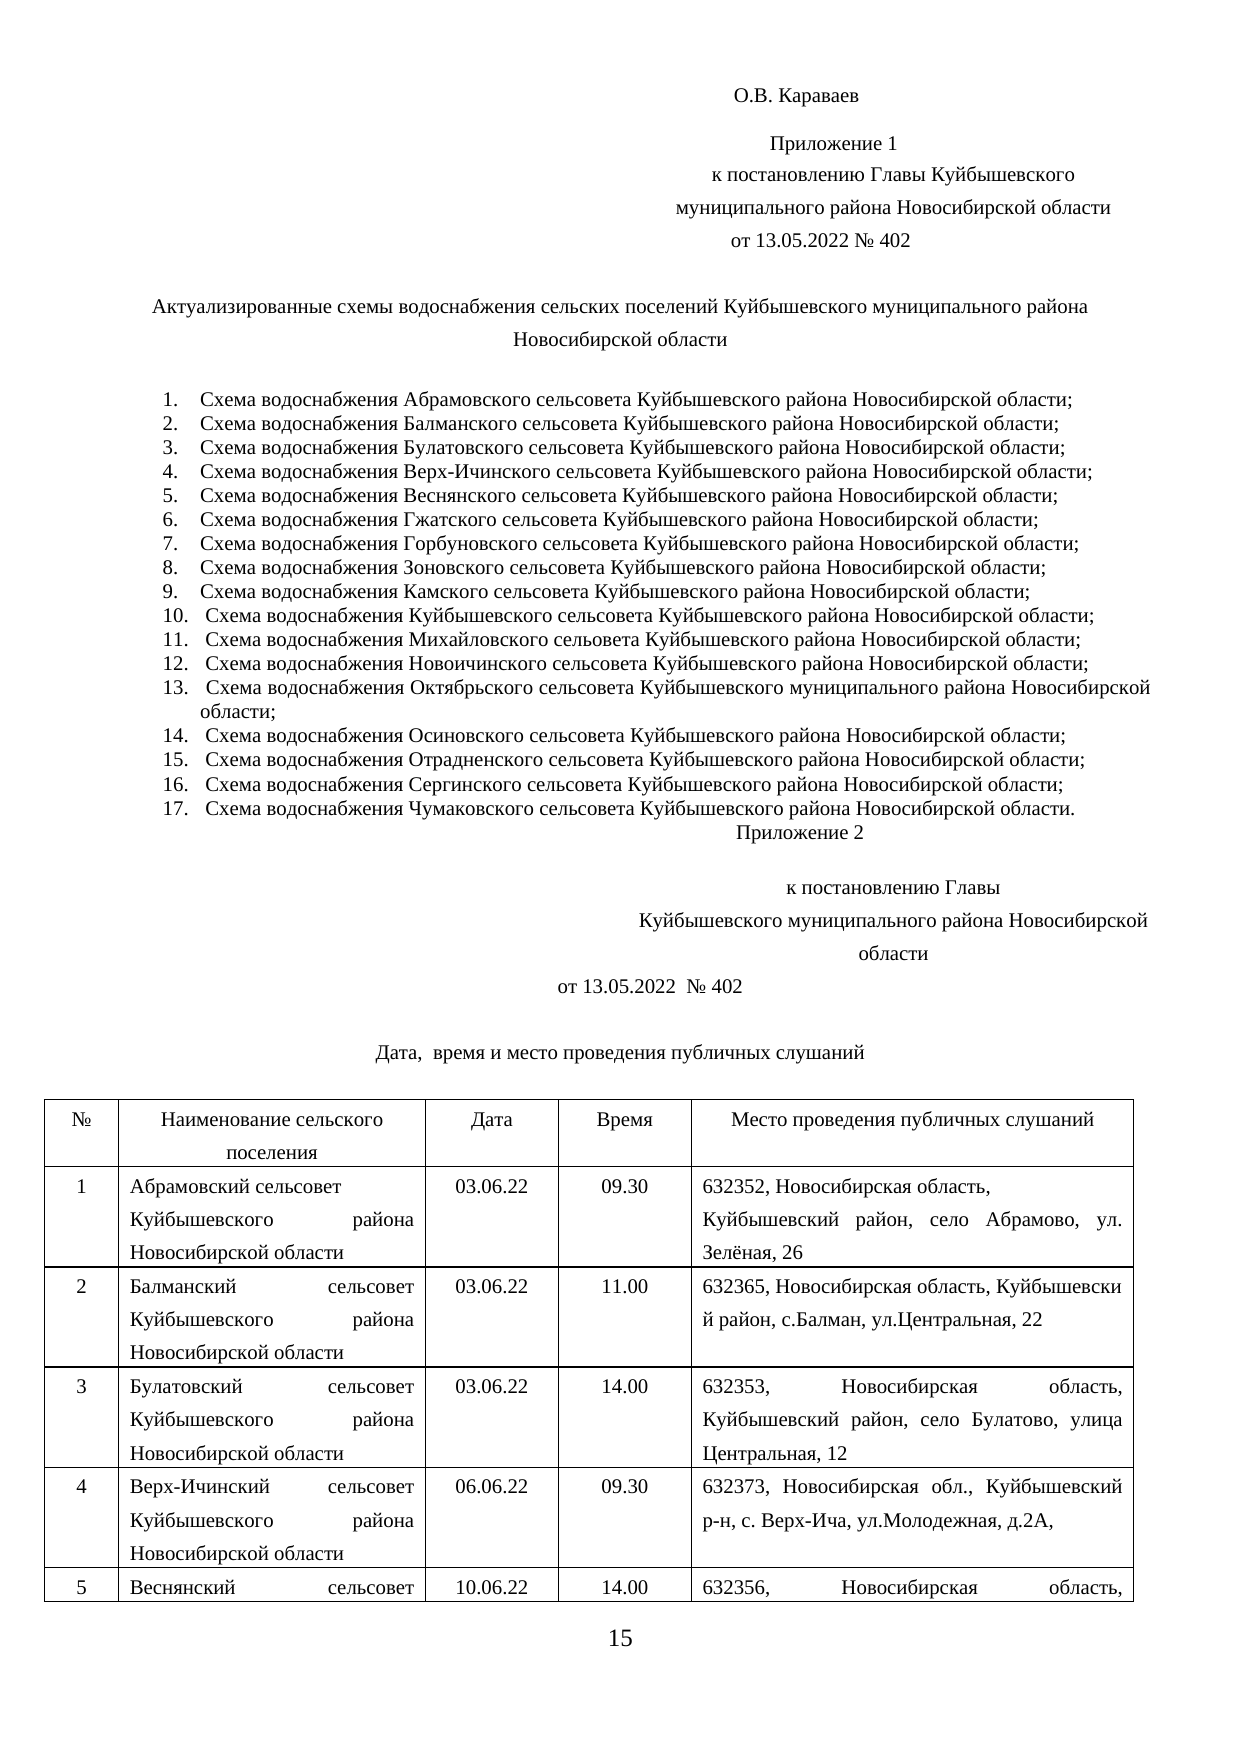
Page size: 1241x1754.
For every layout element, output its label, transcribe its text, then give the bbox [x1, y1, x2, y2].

table_cell 4 [45, 1468, 118, 1567]
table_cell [692, 1568, 1133, 1601]
list Схема водоснабжения Абрамовского сельсовета Куйбышевского района Новосибирской области; [162, 386, 1152, 411]
list Схема водоснабжения Сергинского сельсовета Куйбышевского района Новосибирской области; [162, 771, 1152, 796]
table_cell 632365, Новосибирская область, Куйбышевский район, с.Балман, ул.Центральная, 22 [692, 1268, 1133, 1366]
text Актуализированные схемы водоснабжения сельских поселений Куйбышевского муниципального района Новосибирской области [89, 287, 1152, 353]
text от 13.05.2022 № 402 [89, 967, 1152, 1000]
list Схема водоснабжения Новоичинского сельсовета Куйбышевского района Новосибирской области; [162, 651, 1152, 675]
list Схема водоснабжения Зоновского сельсовета Куйбышевского района Новосибирской области; [162, 555, 1152, 579]
text Приложение 1 [86, 131, 1152, 155]
table_cell 632353, Новосибирская область, Куйбышевский район, село Булатово, улица Центральная, 12 [692, 1368, 1133, 1467]
list Схема водоснабжения Михайловского сельовета Куйбышевского района Новосибирской области; [162, 627, 1152, 651]
table_cell Абрамовский сельсовет Куйбышевского района Новосибирской области [119, 1167, 425, 1266]
list Схема водоснабжения Отрадненского сельсовета Куйбышевского района Новосибирской области; [162, 747, 1152, 771]
list Схема водоснабжения Чумаковского сельсовета Куйбышевского района Новосибирской области. [162, 796, 1152, 819]
table_cell 2 [45, 1268, 118, 1366]
table_cell 03.06.22 [426, 1268, 558, 1366]
table_header Дата [426, 1100, 558, 1166]
table_cell 03.06.22 [426, 1368, 558, 1467]
table_cell 03.06.22 [426, 1167, 558, 1266]
list Схема водоснабжения Осиновского сельсовета Куйбышевского района Новосибирской области; [162, 723, 1152, 747]
table_cell Булатовский сельсовет Куйбышевского района Новосибирской области [119, 1368, 425, 1467]
table_cell 11.00 [559, 1268, 691, 1366]
text О.В. Караваев [86, 83, 1152, 107]
text Куйбышевского муниципального района Новосибирской области [635, 901, 1152, 967]
table_header Наименование сельского поселения [119, 1100, 425, 1166]
table_cell 632352, Новосибирская область, Куйбышевский район, село Абрамово, ул. Зелёная, 26 [692, 1167, 1133, 1266]
list Схема водоснабжения Горбуновского сельсовета Куйбышевского района Новосибирской области; [162, 531, 1152, 555]
table_cell 10.06.22 [426, 1568, 558, 1601]
text Дата, время и место проведения публичных слушаний [89, 1033, 1152, 1066]
table_cell Верх-Ичинский сельсовет Куйбышевского района Новосибирской области [119, 1468, 425, 1567]
table_cell 1 [45, 1167, 118, 1266]
table_header Время [559, 1100, 691, 1166]
list Схема водоснабжения Веснянского сельсовета Куйбышевского района Новосибирской области; [162, 483, 1152, 507]
text к постановлению Главы Куйбышевского муниципального района Новосибирской области [635, 155, 1152, 221]
list Схема водоснабжения Куйбышевского сельсовета Куйбышевского района Новосибирской области; [162, 603, 1152, 627]
table_cell 09.30 [559, 1167, 691, 1266]
text к постановлению Главы [635, 868, 1152, 901]
list Приложение 2 [89, 819, 1152, 844]
list Схема водоснабжения Балманского сельсовета Куйбышевского района Новосибирской области; [162, 411, 1152, 434]
table_cell 06.06.22 [426, 1468, 558, 1567]
table_cell 14.00 [559, 1368, 691, 1467]
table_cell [119, 1568, 425, 1601]
list Схема водоснабжения Гжатского сельсовета Куйбышевского района Новосибирской области; [162, 507, 1152, 531]
list Схема водоснабжения Октябрьского сельсовета Куйбышевского муниципального района Новосибирской области; [162, 675, 1152, 723]
text от 13.05.2022 № 402 [89, 221, 1152, 254]
table_cell 5 [45, 1568, 118, 1601]
list Схема водоснабжения Камского сельсовета Куйбышевского района Новосибирской области; [162, 579, 1152, 603]
table_cell 09.30 [559, 1468, 691, 1567]
table_cell 632373, Новосибирская обл., Куйбышевский р-н, с. Верх-Ича, ул.Молодежная, д.2А, [692, 1468, 1133, 1567]
table_cell 3 [45, 1368, 118, 1467]
list Схема водоснабжения Булатовского сельсовета Куйбышевского района Новосибирской области; [162, 434, 1152, 459]
table_header № [45, 1100, 118, 1166]
table_header Место проведения публичных слушаний [692, 1100, 1133, 1166]
list Схема водоснабжения Верх-Ичинского сельсовета Куйбышевского района Новосибирской области; [162, 459, 1152, 483]
table_cell 14.00 [559, 1568, 691, 1601]
table_cell Балманский сельсовет Куйбышевского района Новосибирской области [119, 1268, 425, 1366]
